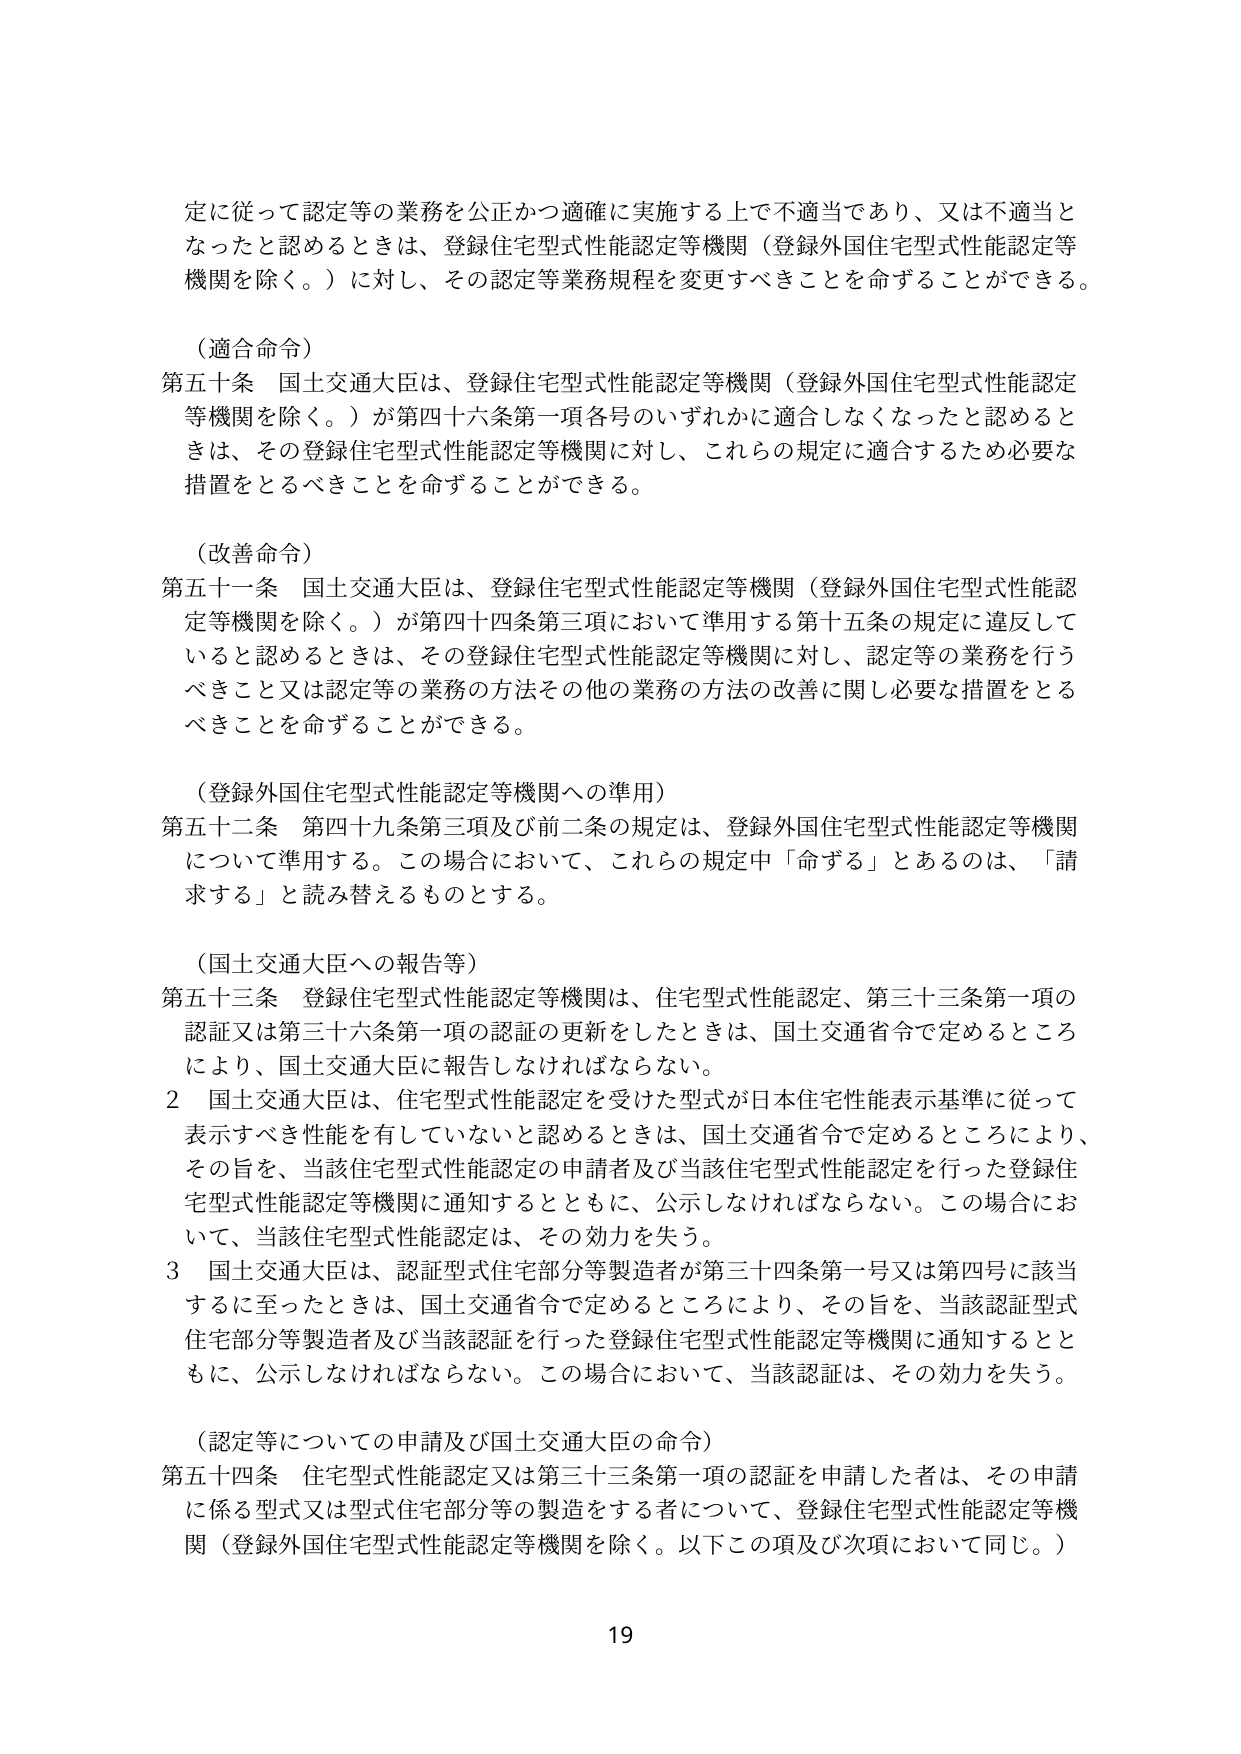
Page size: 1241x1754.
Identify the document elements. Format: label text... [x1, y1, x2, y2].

text （登録外国住宅型式性能認定等機関への準用） [184, 774, 1079, 809]
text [161, 194, 1079, 296]
text （国土交通大臣への報告等） [184, 945, 1079, 979]
text （認定等についての申請及び国土交通大臣の命令） [184, 1424, 1079, 1458]
text （改善命令） [184, 535, 1079, 569]
text （適合命令） [184, 330, 1079, 364]
text 第五十一条 国土交通大臣は、登録住宅型式性能認定等機関（登録外国住宅型式性能認定等機関を除く。）が第四十四条第三項において準用する第十五条の規定に違反していると認めるときは、その登録住宅型式性能認定等機関に対し、認定等の業務を行うべきこと又は認定等の業務の方法その他の業務の方法の改善に関し必要な措置をとるべきことを命ずることができる。 [161, 569, 1079, 740]
text 第五十条 国土交通大臣は、登録住宅型式性能認定等機関（登録外国住宅型式性能認定等機関を除く。）が第四十六条第一項各号のいずれかに適合しなくなったと認めるときは、その登録住宅型式性能認定等機関に対し、これらの規定に適合するため必要な措置をとるべきことを命ずることができる。 [161, 364, 1079, 501]
text 第五十二条 第四十九条第三項及び前二条の規定は、登録外国住宅型式性能認定等機関について準用する。この場合において、これらの規定中「命ずる」とあるのは、「請求する」と読み替えるものとする。 [161, 809, 1079, 911]
text ２ 国土交通大臣は、住宅型式性能認定を受けた型式が日本住宅性能表示基準に従って表示すべき性能を有していないと認めるときは、国土交通省令で定めるところにより、その旨を、当該住宅型式性能認定の申請者及び当該住宅型式性能認定を行った登録住宅型式性能認定等機関に通知するとともに、公示しなければならない。この場合において、当該住宅型式性能認定は、その効力を失う。 [161, 1082, 1079, 1253]
text 第五十三条 登録住宅型式性能認定等機関は、住宅型式性能認定、第三十三条第一項の認証又は第三十六条第一項の認証の更新をしたときは、国土交通省令で定めるところにより、国土交通大臣に報告しなければならない。 [161, 979, 1079, 1082]
text ３ 国土交通大臣は、認証型式住宅部分等製造者が第三十四条第一号又は第四号に該当するに至ったときは、国土交通省令で定めるところにより、その旨を、当該認証型式住宅部分等製造者及び当該認証を行った登録住宅型式性能認定等機関に通知するとともに、公示しなければならない。この場合において、当該認証は、その効力を失う。 [161, 1253, 1079, 1389]
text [161, 1458, 1079, 1560]
